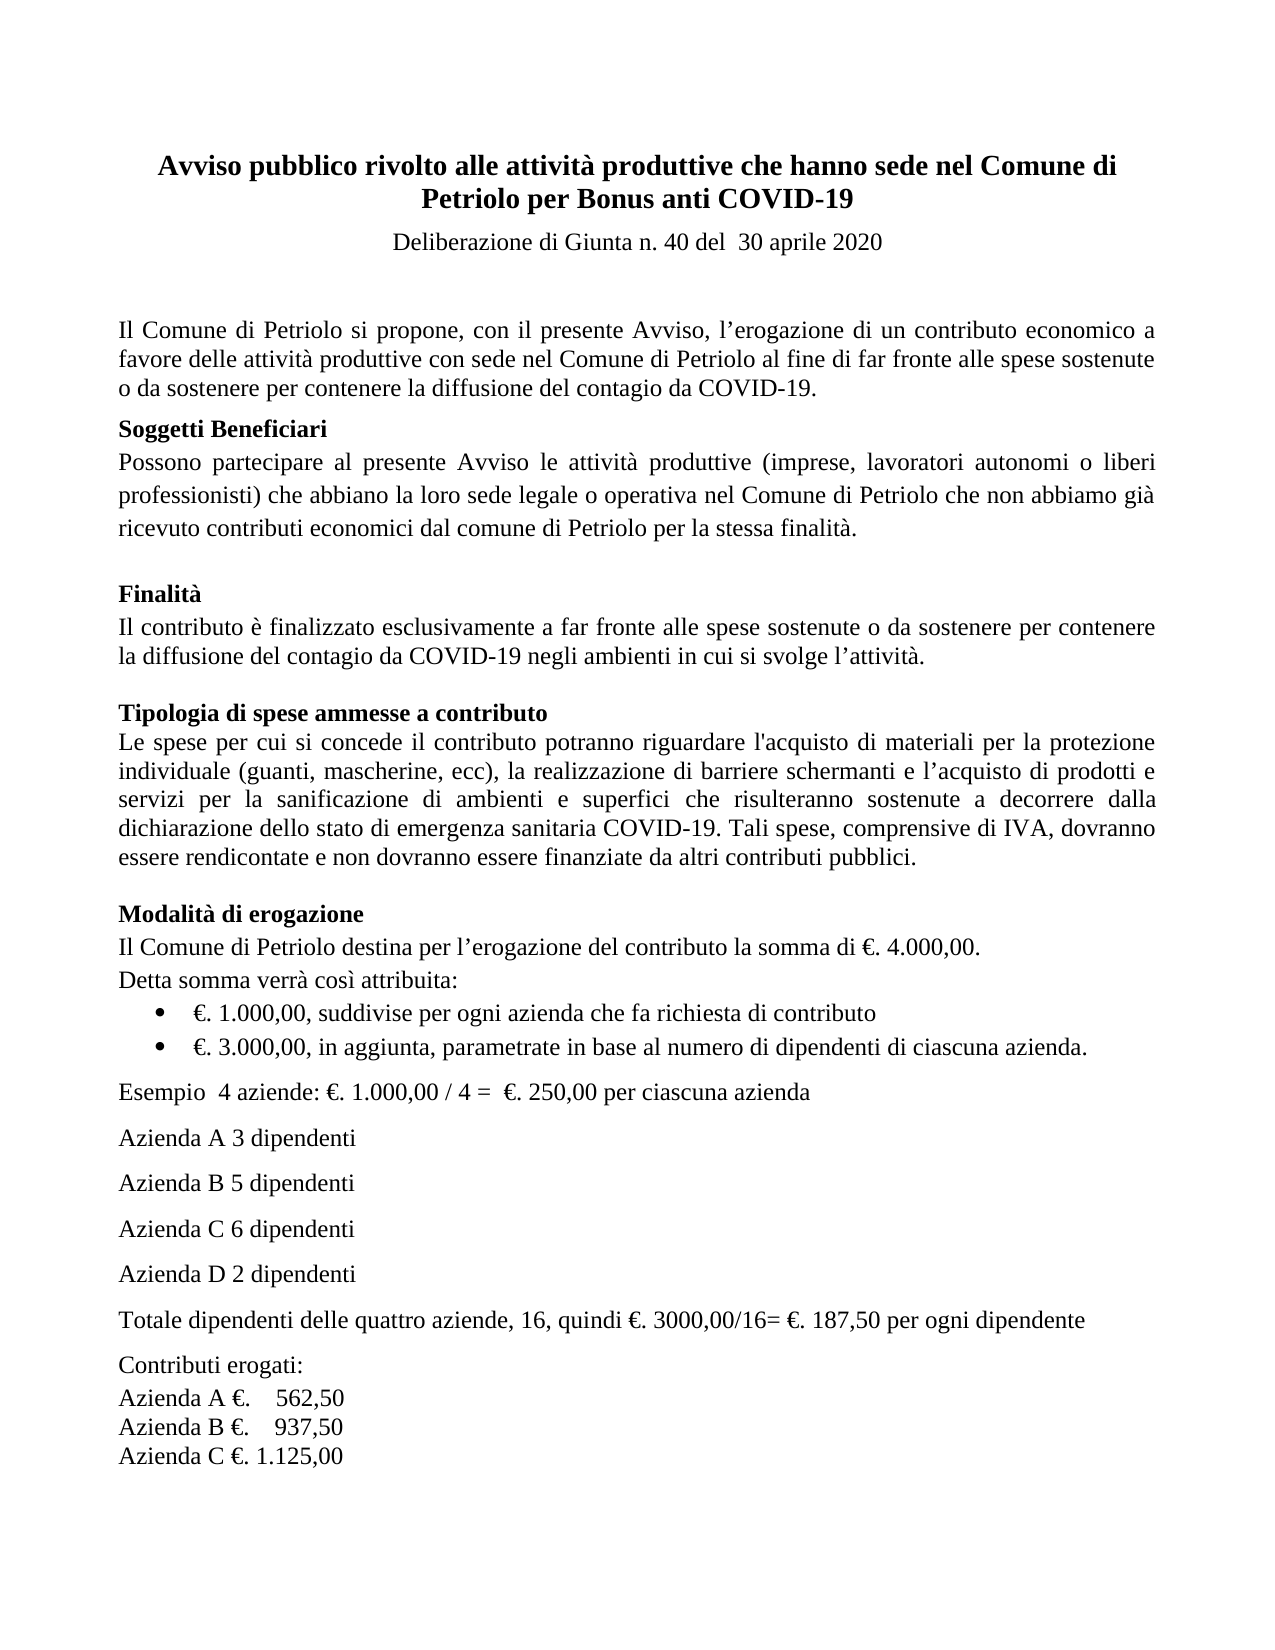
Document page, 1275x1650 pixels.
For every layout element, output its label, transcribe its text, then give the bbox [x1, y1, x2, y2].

text Azienda B 5 dipendenti [118, 1168, 1157, 1197]
text Il Comune di Petriolo si propone, con il presente Avviso, l’erogazione di un contributo economico a favore delle attività produttive con sede nel Comune di Petriolo al fine di far fronte alle spese sostenute o da sostenere per contenere la diffusione del contagio da COVID-19. [118, 315, 1157, 401]
text Deliberazione di Giunta n. 40 del 30 aprile 2020 [118, 227, 1157, 256]
text Azienda B €. 937,50 [118, 1412, 1157, 1441]
text Azienda A €. 562,50 [118, 1383, 1157, 1412]
text Soggetti Beneficiari [118, 414, 1157, 443]
text Il contributo è finalizzato esclusivamente a far fronte alle spese sostenute o da sostenere per contenere la diffusione del contagio da COVID-19 negli ambienti in cui si svolge l’attività. [118, 612, 1157, 669]
text Azienda C 6 dipendenti [118, 1214, 1157, 1242]
text Il Comune di Petriolo destina per l’erogazione del contributo la somma di €. 4.000,00. [118, 932, 1157, 961]
text Azienda D 2 dipendenti [118, 1259, 1157, 1288]
text Azienda A 3 dipendenti [118, 1123, 1157, 1151]
text Contributi erogati: [118, 1350, 1157, 1379]
text Avviso pubblico rivolto alle attività produttive che hanno sede nel Comune di Petriolo per Bonus anti COVID-19 [118, 148, 1157, 215]
text Azienda C €. 1.125,00 [118, 1441, 1157, 1469]
text Tipologia di spese ammesse a contributo [118, 698, 1157, 727]
text Modalità di erogazione [118, 899, 1157, 928]
text Finalità [118, 579, 1157, 608]
text Esempio 4 aziende: €. 1.000,00 / 4 = €. 250,00 per ciascuna azienda [118, 1077, 1157, 1106]
list €. 1.000,00, suddivise per ogni azienda che fa richiesta di contributo [156, 998, 1157, 1027]
text Le spese per cui si concede il contributo potranno riguardare l'acquisto di materiali per la protezione individuale (guanti, mascherine, ecc), la realizzazione di barriere schermanti e l’acquisto di prodotti e servizi per la sanificazione di ambienti e superfici che risulteranno sostenute a decorrere dalla dichiarazione dello stato di emergenza sanitaria COVID-19. Tali spese, comprensive di IVA, dovranno essere rendicontate e non dovranno essere finanziate da altri contributi pubblici. [118, 727, 1157, 871]
text Possono partecipare al presente Avviso le attività produttive (imprese, lavoratori autonomi o liberi professionisti) che abbiano la loro sede legale o operativa nel Comune di Petriolo che non abbiamo già ricevuto contributi economici dal comune di Petriolo per la stessa finalità. [118, 447, 1157, 542]
list €. 3.000,00, in aggiunta, parametrate in base al numero di dipendenti di ciascuna azienda. [156, 1032, 1157, 1060]
text Detta somma verrà così attribuita: [118, 966, 1157, 994]
text Totale dipendenti delle quattro aziende, 16, quindi €. 3000,00/16= €. 187,50 per ogni dipendente [118, 1305, 1157, 1333]
